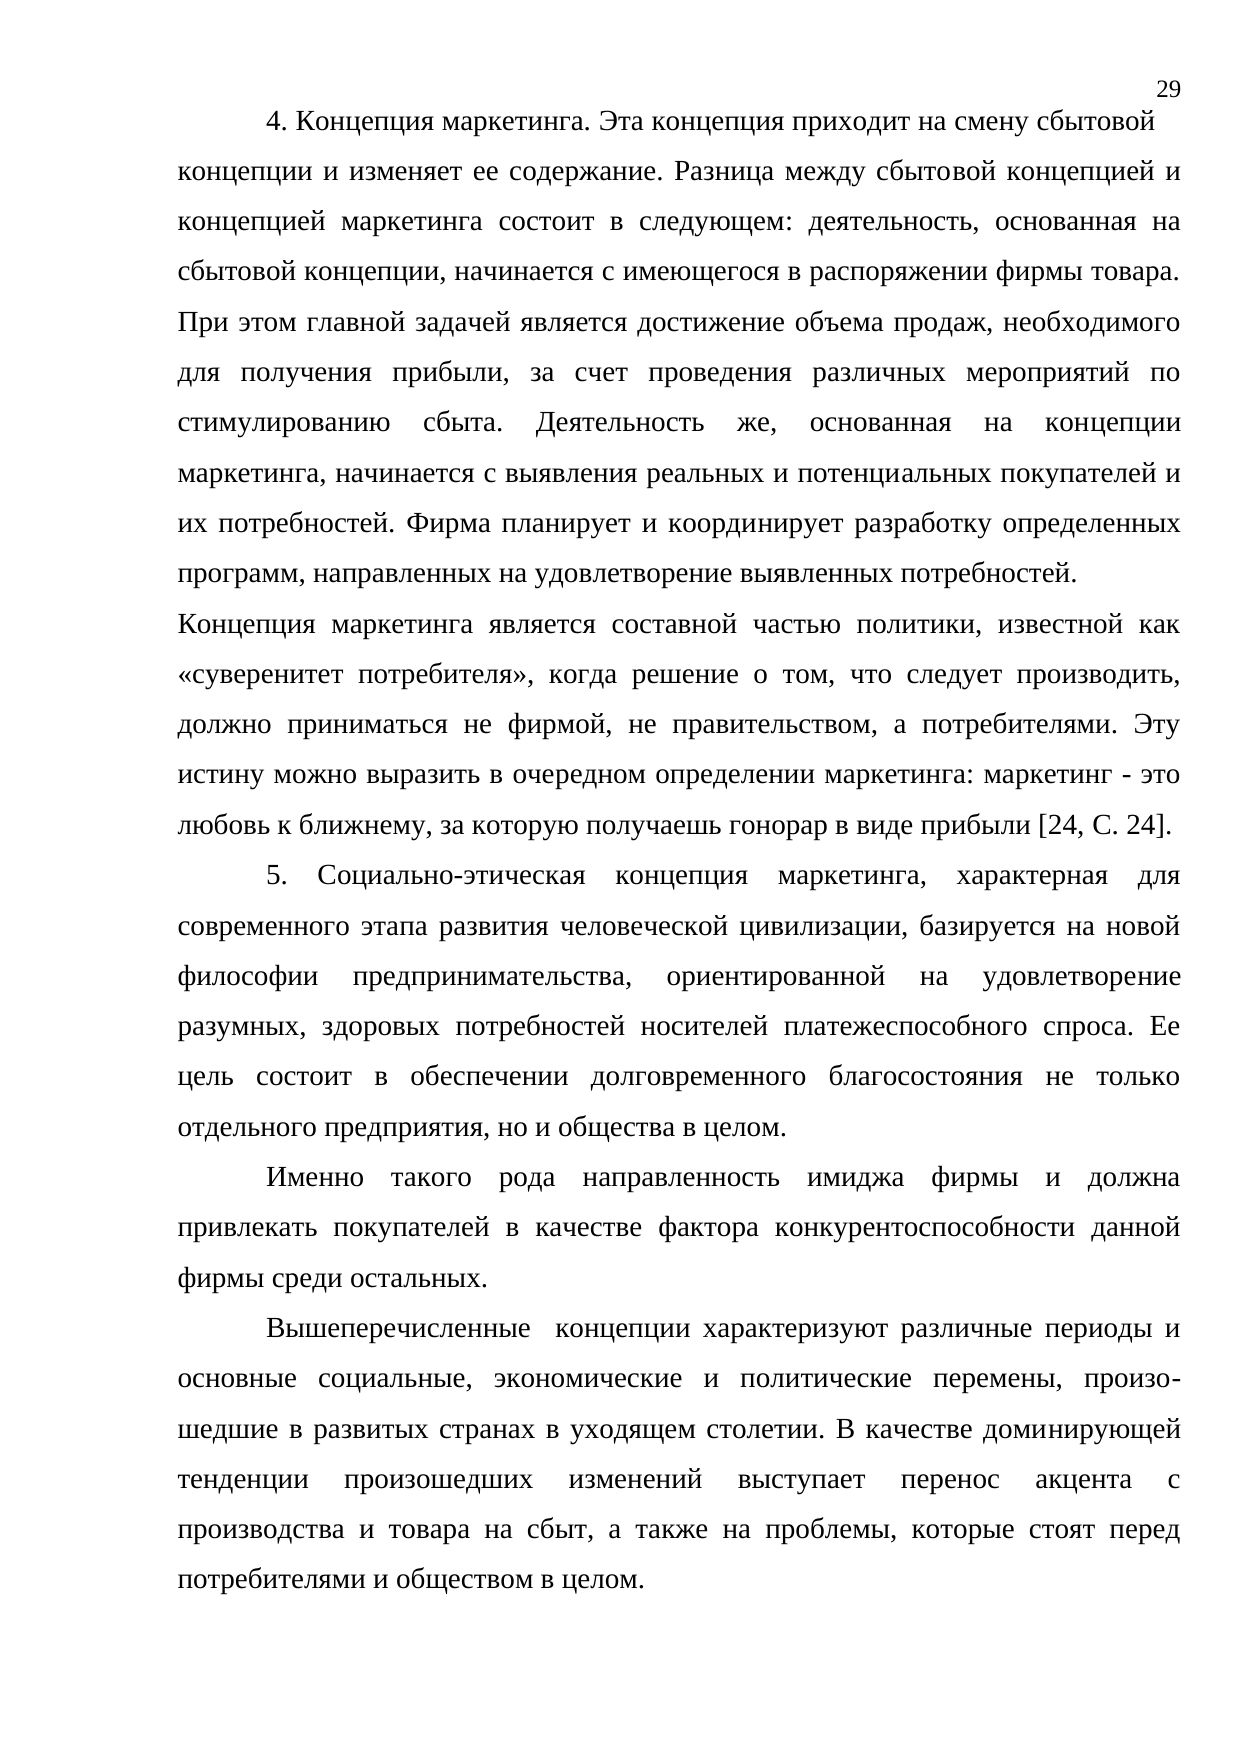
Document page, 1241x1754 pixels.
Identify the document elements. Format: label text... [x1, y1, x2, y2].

text 4. Концепция маркетинга. Эта концепция приходит на смену сбытовой концепции и изменяет ее содержание. Разница между сбытовой концепцией и концепцией маркетинга состоит в следующем: деятельность, основанная на сбытовой концепции, начинается с имеющегося в распоряжении фирмы товара. При этом главной задачей является достижение объема продаж, необходимого для получения прибыли, за счет проведения различных мероприятий по стимулированию сбыта. Деятельность же, основанная на концепции маркетинга, начинается с выявления реальных и потенциальных покупателей и их потребностей. Фирма планирует и координирует разработку определенных программ, направленных на удовлетворение выявленных потребностей. [177, 103, 1181, 589]
text Концепция маркетинга является составной частью политики, известной как «суверенитет потребителя», когда решение о том, что следует производить, должно приниматься не фирмой, не правительством, а потребителями. Эту истину можно выразить в очередном определении маркетинга: маркетинг - это любовь к ближнему, за которую получаешь гонорар в виде прибыли [24, C. 24]. [177, 606, 1181, 841]
text Вышеперечисленные концепции характеризуют различные периоды и основные социальные, экономические и политические перемены, произошедшие в развитых странах в уходящем столетии. В качестве доминирующей тенденции произошедших изменений выступает перенос акцента с производства и товара на сбыт, а также на проблемы, которые стоят перед потребителями и обществом в целом. [177, 1310, 1181, 1595]
text Именно такого рода направленность имиджа фирмы и должна привлекать покупателей в качестве фактора конкурентоспособности данной фирмы среди остальных. [177, 1159, 1181, 1293]
text 5. Социально-этическая концепция маркетинга, характерная для современного этапа развития человеческой цивилизации, базируется на новой философии предпринимательства, ориентированной на удовлетворение разумных, здоровых потребностей носителей платежеспособного спроса. Ее цель состоит в обеспечении долговременного благосостояния не только отдельного предприятия, но и общества в целом. [177, 857, 1181, 1142]
